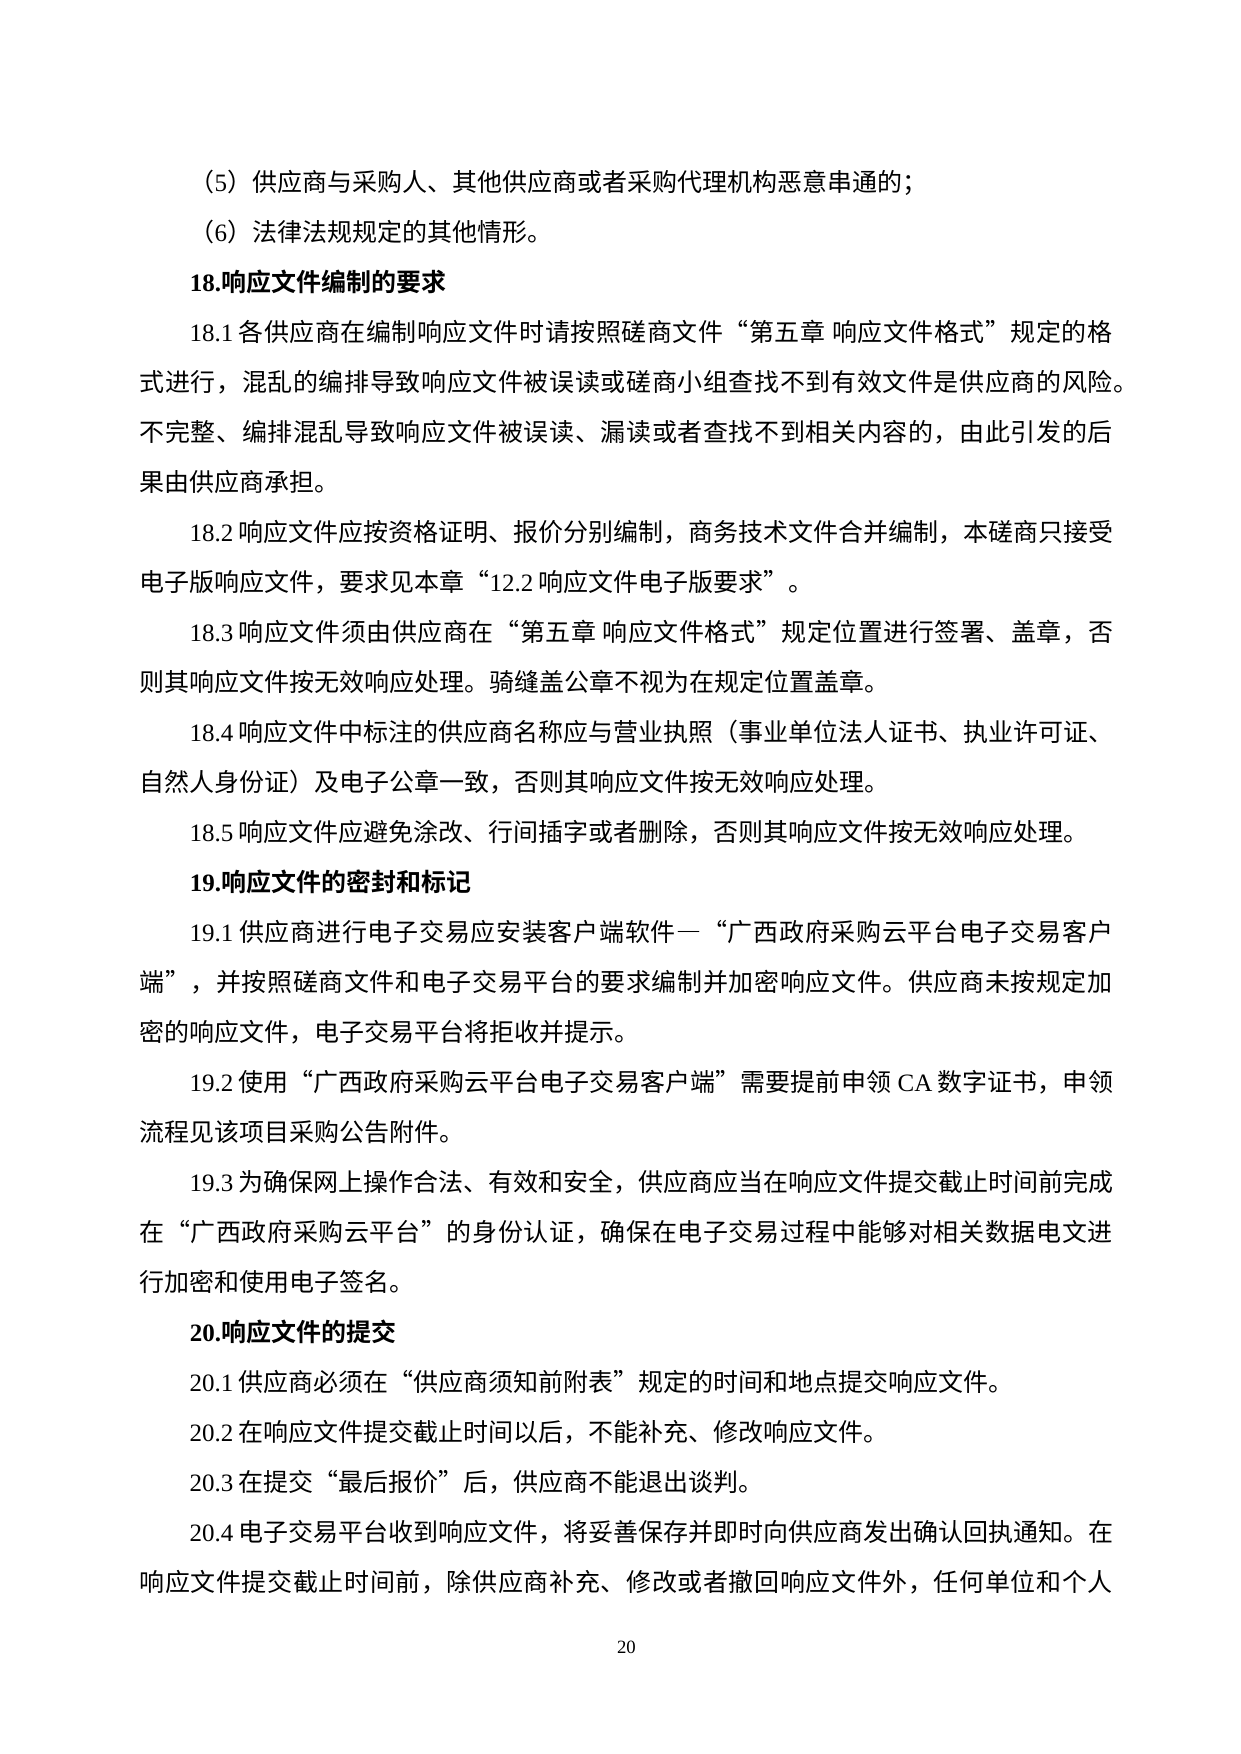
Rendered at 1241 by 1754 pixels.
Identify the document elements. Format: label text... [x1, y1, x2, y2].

text （6）法律法规规定的其他情形。 [139, 201, 1113, 251]
text 18.5响应文件应避免涂改、行间插字或者删除，否则其响应文件按无效响应处理。 [139, 801, 1113, 851]
text 18.3响应文件须由供应商在“第五章 响应文件格式”规定位置进行签署、盖章，否则其响应文件按无效响应处理。骑缝盖公章不视为在规定位置盖章。 [139, 601, 1113, 701]
text 19.响应文件的密封和标记 [139, 851, 1113, 901]
text 19.1供应商进行电子交易应安装客户端软件—“广西政府采购云平台电子交易客户端”，并按照磋商文件和电子交易平台的要求编制并加密响应文件。供应商未按规定加密的响应文件，电子交易平台将拒收并提示。 [139, 901, 1113, 1051]
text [139, 1501, 1113, 1601]
text 18.1各供应商在编制响应文件时请按照磋商文件“第五章 响应文件格式”规定的格式进行，混乱的编排导致响应文件被误读或磋商小组查找不到有效文件是供应商的风险。不完整、编排混乱导致响应文件被误读、漏读或者查找不到相关内容的，由此引发的后果由供应商承担。 [139, 301, 1113, 501]
text 19.3为确保网上操作合法、有效和安全，供应商应当在响应文件提交截止时间前完成在“广西政府采购云平台”的身份认证，确保在电子交易过程中能够对相关数据电文进行加密和使用电子签名。 [139, 1151, 1113, 1301]
text 19.2使用“广西政府采购云平台电子交易客户端”需要提前申领CA数字证书，申领流程见该项目采购公告附件。 [139, 1051, 1113, 1151]
text 20.响应文件的提交 [139, 1301, 1113, 1351]
text 20.2在响应文件提交截止时间以后，不能补充、修改响应文件。 [139, 1401, 1113, 1451]
text 18.4响应文件中标注的供应商名称应与营业执照（事业单位法人证书、执业许可证、自然人身份证）及电子公章一致，否则其响应文件按无效响应处理。 [139, 701, 1113, 801]
text 18.2响应文件应按资格证明、报价分别编制，商务技术文件合并编制，本磋商只接受电子版响应文件，要求见本章“12.2响应文件电子版要求”。 [139, 501, 1113, 601]
text 18.响应文件编制的要求 [139, 251, 1113, 301]
text 20.3在提交“最后报价”后，供应商不能退出谈判。 [139, 1451, 1113, 1501]
text （5）供应商与采购人、其他供应商或者采购代理机构恶意串通的； [139, 151, 1113, 201]
text 20.1供应商必须在“供应商须知前附表”规定的时间和地点提交响应文件。 [139, 1351, 1113, 1401]
